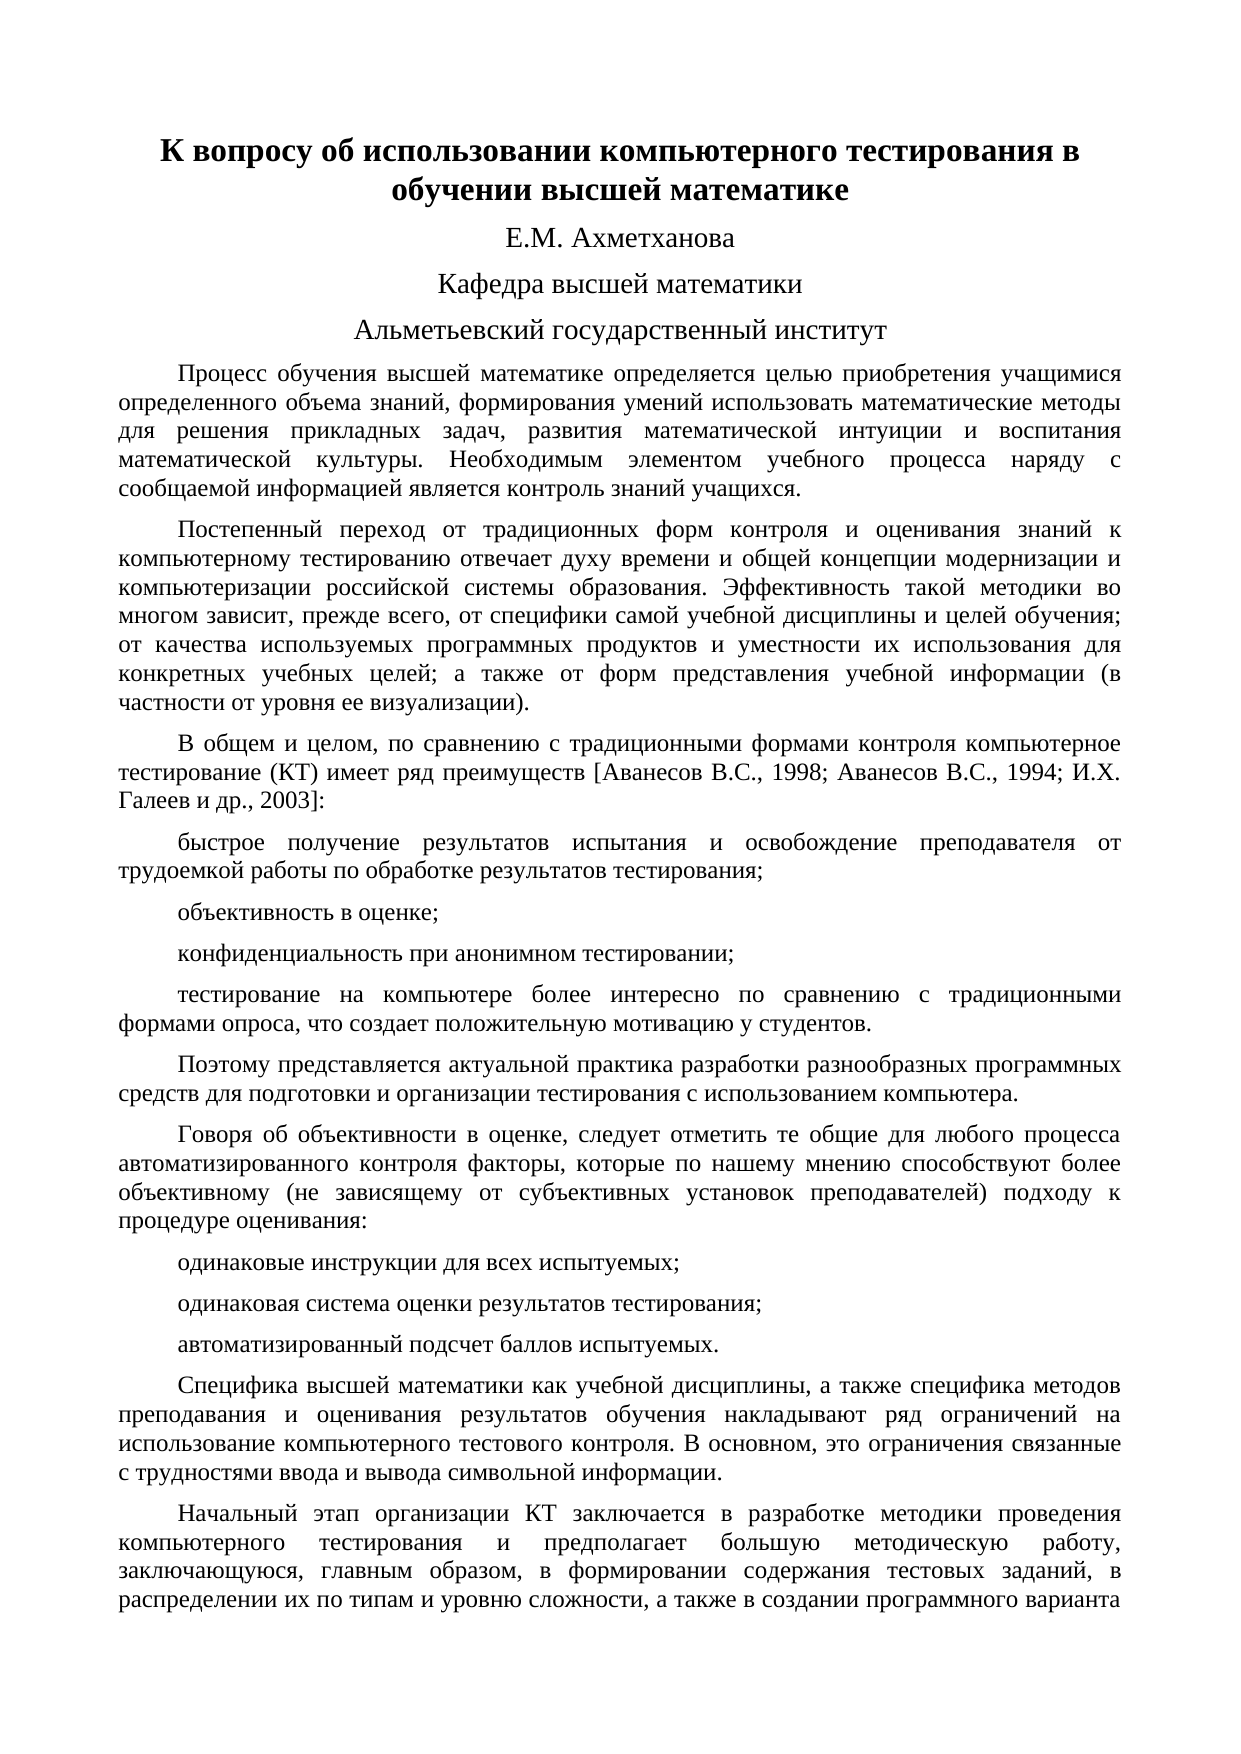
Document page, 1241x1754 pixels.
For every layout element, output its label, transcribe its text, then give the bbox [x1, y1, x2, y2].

text Постепенный переход от традиционных форм контроля и оценивания знаний к компьютерному тестированию отвечает духу времени и общей концепции модернизации и компьютеризации российской системы образования. Эффективность такой методики во многом зависит, прежде всего, от специфики самой учебной дисциплины и целей обучения; от качества используемых программных продуктов и уместности их использования для конкретных учебных целей; а также от форм представления учебной информации (в частности от уровня ее визуализации). [118, 514, 1122, 715]
text Процесс обучения высшей математике определяется целью приобретения учащимися определенного объема знаний, формирования умений использовать математические методы для решения прикладных задач, развития математической интуиции и воспитания математической культуры. Необходимым элементом учебного процесса наряду с сообщаемой информацией является контроль знаний учащихся. [118, 358, 1122, 502]
text конфиденциальность при анонимном тестировании; [118, 938, 1122, 967]
text В общем и целом, по сравнению с традиционными формами контроля компьютерное тестирование (КТ) имеет ряд преимуществ [Аванесов В.С., 1998; Аванесов В.С., 1994; И.Х. Галеев и др., 2003]: [118, 728, 1122, 814]
text автоматизированный подсчет баллов испытуемых. [118, 1329, 1122, 1358]
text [118, 1498, 1122, 1613]
text К вопросу об использовании компьютерного тестирования в обучении высшей математике [118, 131, 1122, 207]
text Говоря об объективности в оценке, следует отметить те общие для любого процесса автоматизированного контроля факторы, которые по нашему мнению способствуют более объективному (не зависящему от субъективных установок преподавателей) подходу к процедуре оценивания: [118, 1119, 1122, 1234]
text тестирование на компьютере более интересно по сравнению с традиционными формами опроса, что создает положительную мотивацию у студентов. [118, 979, 1122, 1037]
text Поэтому представляется актуальной практика разработки разнообразных программных средств для подготовки и организации тестирования с использованием компьютера. [118, 1049, 1122, 1107]
text Е.М. Ахметханова [118, 220, 1122, 253]
text одинаковая система оценки результатов тестирования; [118, 1288, 1122, 1317]
text одинаковые инструкции для всех испытуемых; [118, 1247, 1122, 1275]
text объективность в оценке; [118, 897, 1122, 925]
text Альметьевский государственный институт [118, 312, 1122, 345]
text быстрое получение результатов испытания и освобождение преподавателя от трудоемкой работы по обработке результатов тестирования; [118, 827, 1122, 884]
text Специфика высшей математики как учебной дисциплины, а также специфика методов преподавания и оценивания результатов обучения накладывают ряд ограничений на использование компьютерного тестового контроля. В основном, это ограничения связанные с трудностями ввода и вывода символьной информации. [118, 1370, 1122, 1485]
text Кафедра высшей математики [118, 266, 1122, 299]
